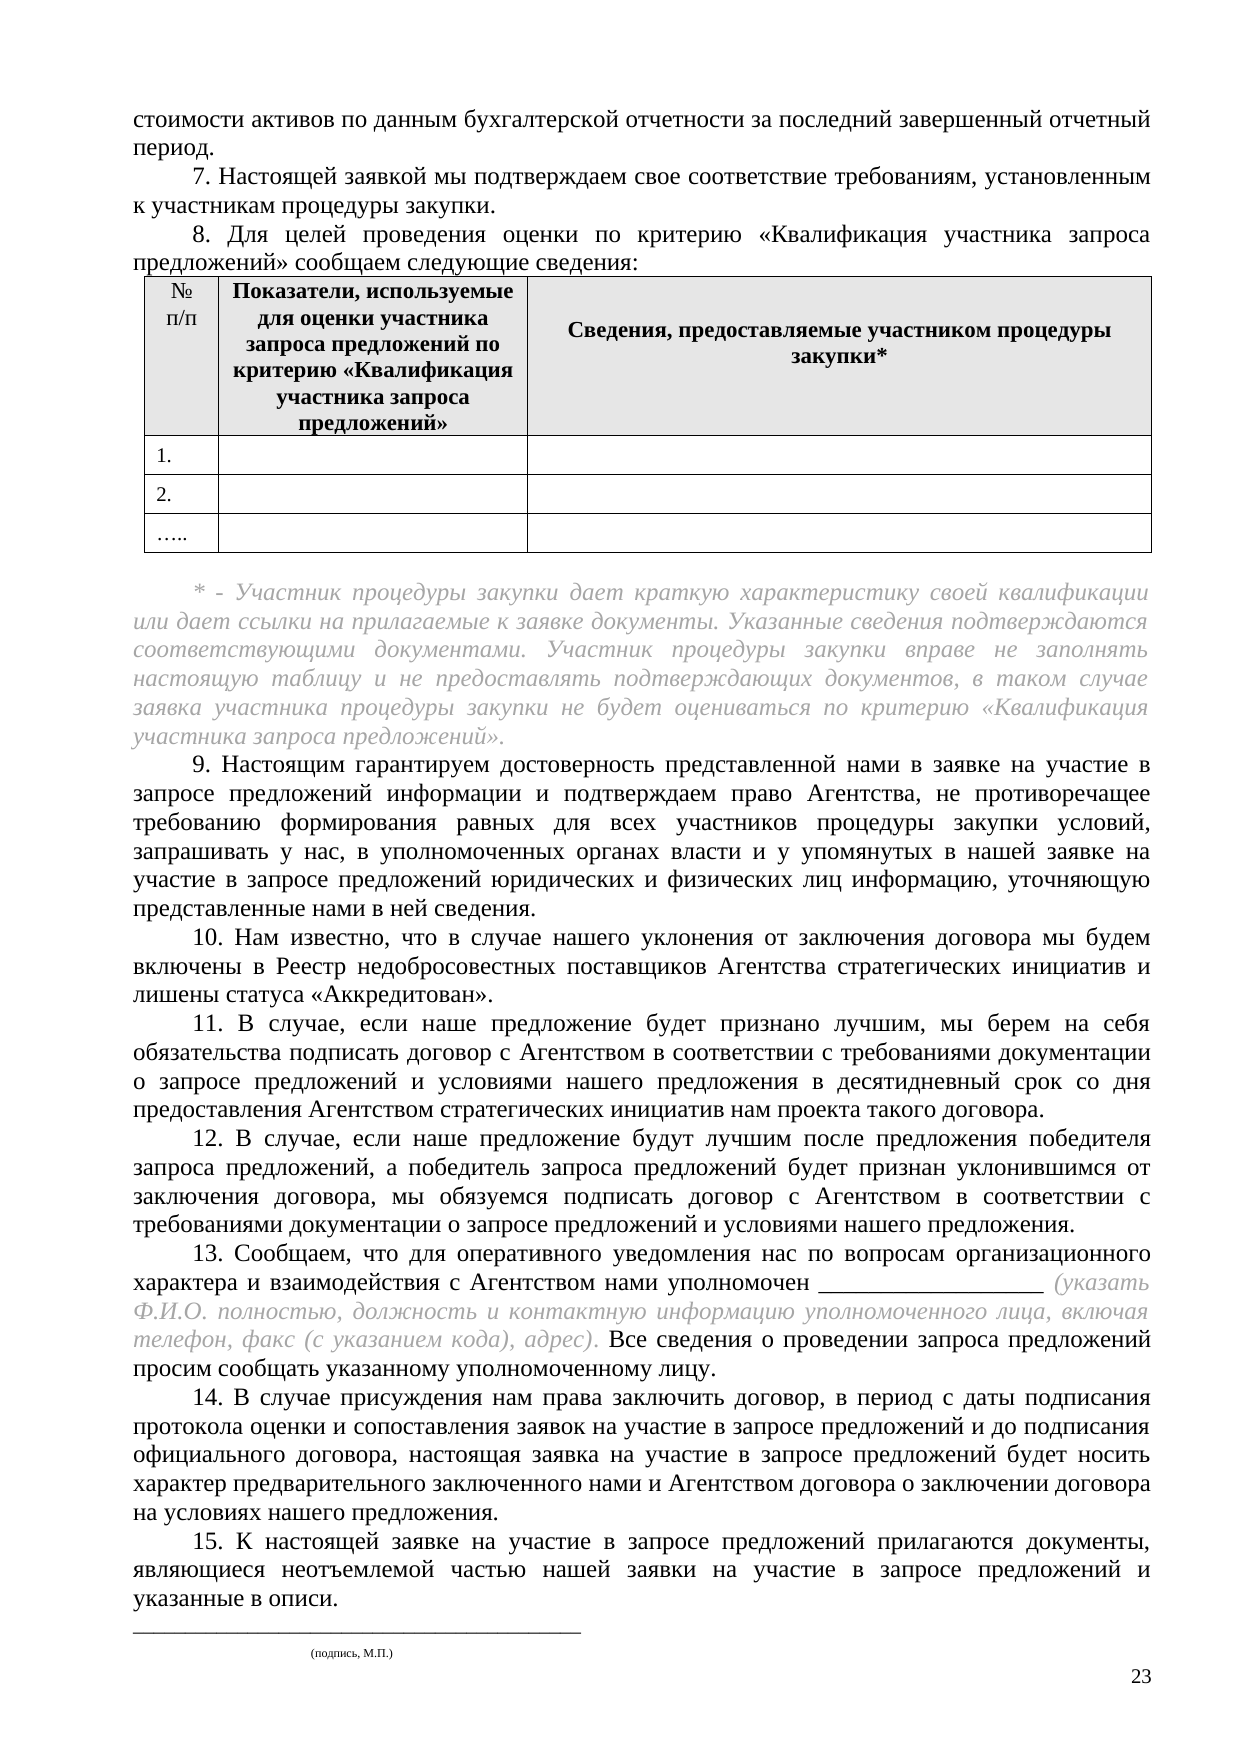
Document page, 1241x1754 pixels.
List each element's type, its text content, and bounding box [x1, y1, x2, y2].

text 11. В случае, если наше предложение будет признано лучшим, мы берем на себя обязательства подписать договор с Агентством в соответствии с требованиями документации о запросе предложений и условиями нашего предложения в десятидневный срок со дня предоставления Агентством стратегических инициатив нам проекта такого договора. [133, 1008, 1152, 1123]
text 12. В случае, если наше предложение будут лучшим после предложения победителя запроса предложений, а победитель запроса предложений будет признан уклонившимся от заключения договора, мы обязуемся подписать договор с Агентством в соответствии с требованиями документации о запросе предложений и условиями нашего предложения. [133, 1123, 1152, 1238]
table_header Показатели, используемые для оценки участника запроса предложений по критерию «Квалификация участника запроса предложений» [219, 277, 527, 435]
text 7. Настоящей заявкой мы подтверждаем свое соответствие требованиям, установленным к участникам процедуры закупки. [133, 161, 1152, 219]
text (подпись, М.П.) [133, 1636, 1152, 1660]
table_cell ….. [145, 514, 218, 552]
table_header № п/п [145, 277, 218, 435]
table_cell 1. [145, 436, 218, 474]
table_cell [528, 436, 1151, 474]
text 10. Нам известно, что в случае нашего уклонения от заключения договора мы будем включены в Реестр недобросовестных поставщиков Агентства стратегических инициатив и лишены статуса «Аккредитован». [133, 922, 1152, 1008]
text 14. В случае присуждения нам права заключить договор, в период с даты подписания протокола оценки и сопоставления заявок на участие в запросе предложений и до подписания официального договора, настоящая заявка на участие в запросе предложений будет носить характер предварительного заключенного нами и Агентством договора о заключении договора на условиях нашего предложения. [133, 1382, 1152, 1526]
table_cell [528, 475, 1151, 513]
table_header Сведения, предоставляемые участником процедуры закупки* [528, 277, 1151, 435]
table_cell [528, 514, 1151, 552]
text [133, 104, 1152, 161]
table_cell [219, 436, 527, 474]
text 13. Сообщаем, что для оперативного уведомления нас по вопросам организационного характера и взаимодействия с Агентством нами уполномочен __________________ (указать Ф.И.О. полностью, должность и контактную информацию уполномоченного лица, включая телефон, факс (с указанием кода), адрес). Все сведения о проведении запроса предложений просим сообщать указанному уполномоченному лицу. [133, 1238, 1152, 1382]
text 8. Для целей проведения оценки по критерию «Квалификация участника запроса предложений» сообщаем следующие сведения: [133, 219, 1152, 276]
text * - Участник процедуры закупки дает краткую характеристику своей квалификации или дает ссылки на прилагаемые к заявке документы. Указанные сведения подтверждаются соответствующими документами. Участник процедуры закупки вправе не заполнять настоящую таблицу и не предоставлять подтверждающих документов, в таком случае заявка участника процедуры закупки не будет оцениваться по критерию «Квалификация участника запроса предложений». [133, 577, 1152, 749]
text 15. К настоящей заявке на участие в запросе предложений прилагаются документы, являющиеся неотъемлемой частью нашей заявки на участие в запросе предложений и указанные в описи. [133, 1526, 1152, 1612]
table_cell 2. [145, 475, 218, 513]
table_cell [219, 475, 527, 513]
table_cell [219, 514, 527, 552]
text ___________________________________________ [133, 1612, 1152, 1636]
text 9. Настоящим гарантируем достоверность представленной нами в заявке на участие в запросе предложений информации и подтверждаем право Агентства, не противоречащее требованию формирования равных для всех участников процедуры закупки условий, запрашивать у нас, в уполномоченных органах власти и у упомянутых в нашей заявке на участие в запросе предложений юридических и физических лиц информацию, уточняющую представленные нами в ней сведения. [133, 749, 1152, 922]
